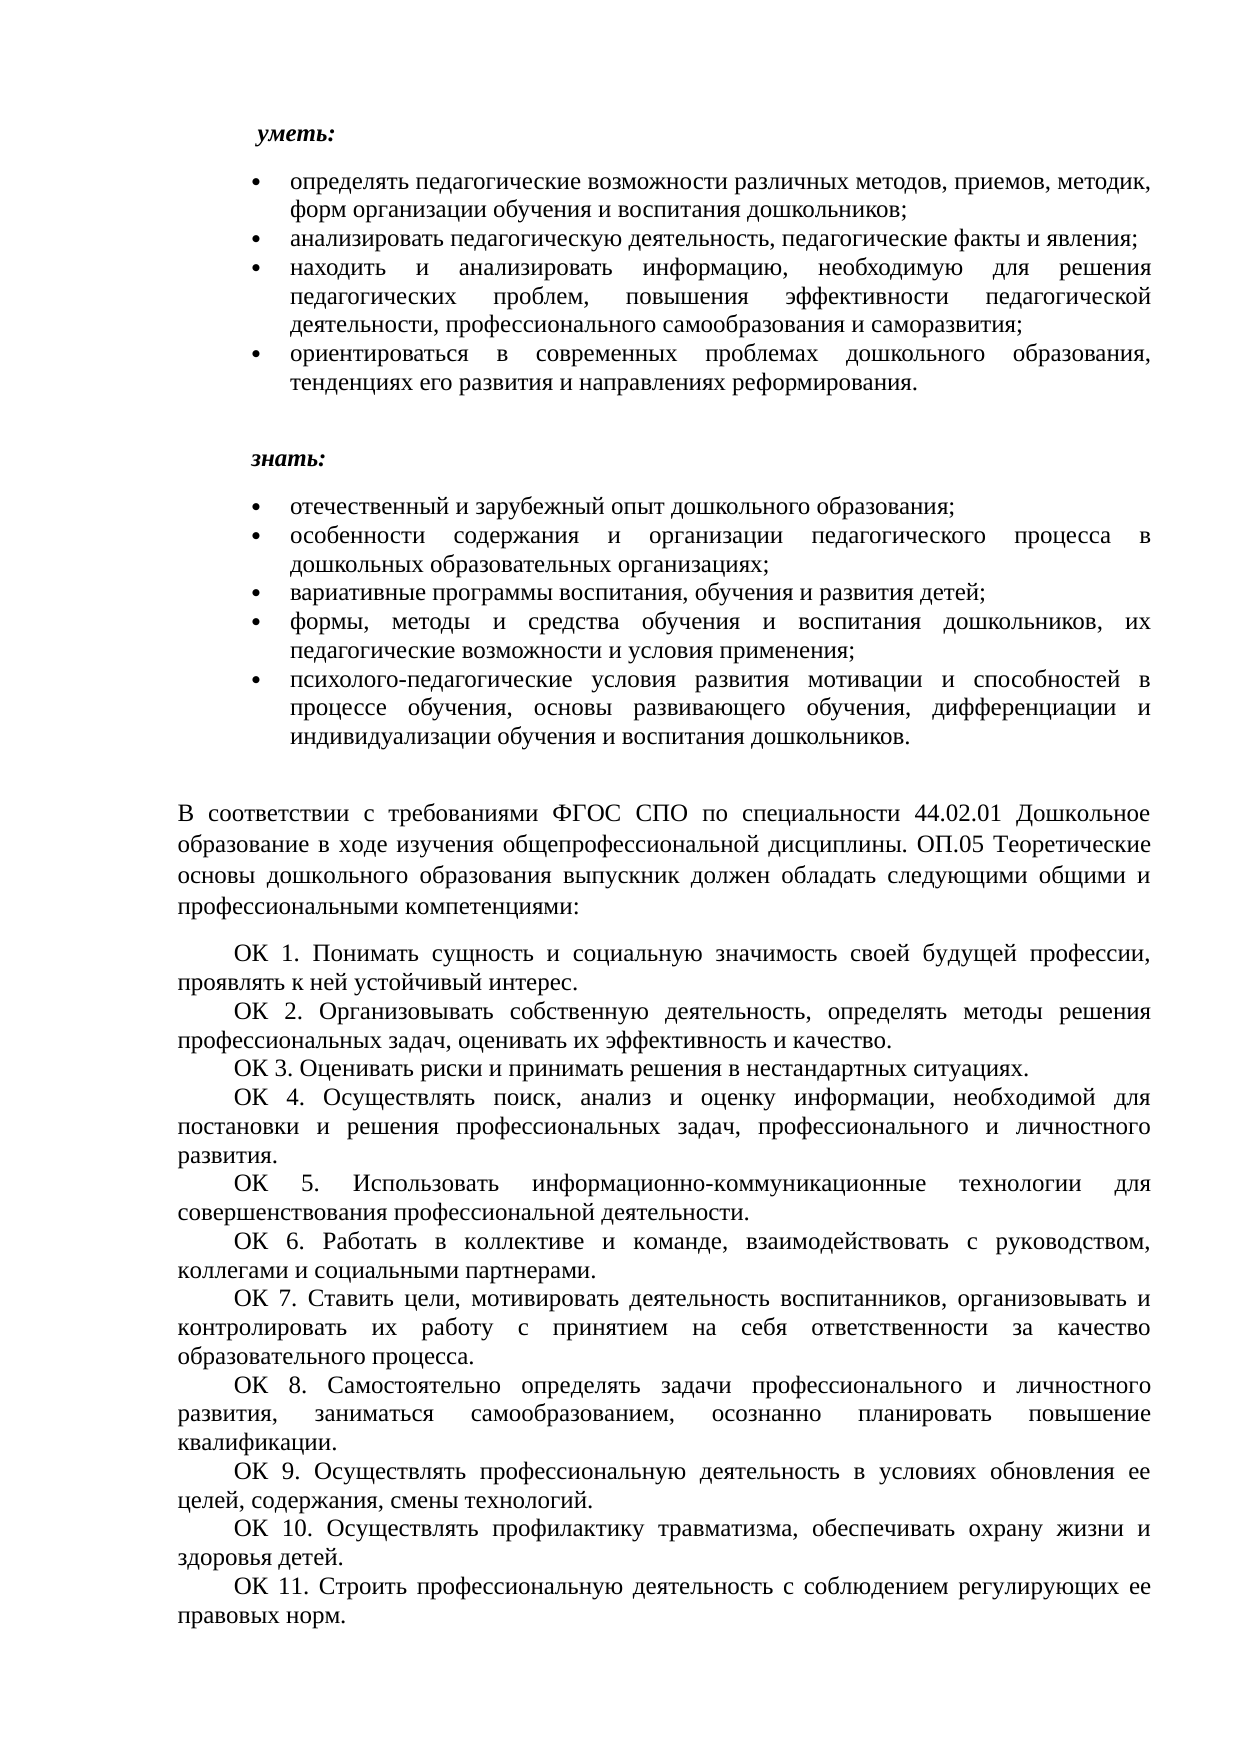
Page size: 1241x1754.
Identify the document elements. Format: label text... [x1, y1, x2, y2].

list анализировать педагогическую деятельность, педагогические факты и явления; [252, 223, 1152, 252]
list формы, методы и средства обучения и воспитания дошкольников, их педагогические возможности и условия применения; [252, 606, 1152, 664]
text ОК 8. Самостоятельно определять задачи профессионального и личностного развития, заниматься самообразованием, осознанно планировать повышение квалификации. [177, 1370, 1152, 1456]
list находить и анализировать информацию, необходимую для решения педагогических проблем, повышения эффективности педагогической деятельности, профессионального самообразования и саморазвития; [252, 252, 1152, 338]
text ОК 1. Понимать сущность и социальную значимость своей будущей профессии, проявлять к ней устойчивый интерес. [177, 938, 1152, 996]
text ОК 10. Осуществлять профилактику травматизма, обеспечивать охрану жизни и здоровья детей. [177, 1513, 1152, 1571]
text ОК 11. Строить профессиональную деятельность с соблюдением регулирующих ее правовых норм. [177, 1571, 1152, 1628]
text В соответствии с требованиями ФГОС СПО по специальности 44.02.01 Дошкольное образование в ходе изучения общепрофессиональной дисциплины. ОП.05 Теоретические основы дошкольного образования выпускник должен обладать следующими общими и профессиональными компетенциями: [177, 798, 1152, 919]
text ОК 9. Осуществлять профессиональную деятельность в условиях обновления ее целей, содержания, смены технологий. [177, 1456, 1152, 1513]
text ОК 7. Ставить цели, мотивировать деятельность воспитанников, организовывать и контролировать их работу с принятием на себя ответственности за качество образовательного процесса. [177, 1283, 1152, 1370]
text уметь: [177, 118, 1152, 147]
text ОК 6. Работать в коллективе и команде, взаимодействовать с руководством, коллегами и социальными партнерами. [177, 1226, 1152, 1283]
list психолого-педагогические условия развития мотивации и способностей в процессе обучения, основы развивающего обучения, дифференциации и индивидуализации обучения и воспитания дошкольников. [252, 664, 1152, 750]
list вариативные программы воспитания, обучения и развития детей; [252, 577, 1152, 606]
list особенности содержания и организации педагогического процесса в дошкольных образовательных организациях; [252, 520, 1152, 577]
text ОК 4. Осуществлять поиск, анализ и оценку информации, необходимой для постановки и решения профессиональных задач, профессионального и личностного развития. [177, 1082, 1152, 1168]
text ОК 2. Организовывать собственную деятельность, определять методы решения профессиональных задач, оценивать их эффективность и качество. [177, 996, 1152, 1053]
text ОК 5. Использовать информационно-коммуникационные технологии для совершенствования профессиональной деятельности. [177, 1168, 1152, 1226]
list определять педагогические возможности различных методов, приемов, методик, форм организации обучения и воспитания дошкольников; [252, 166, 1152, 223]
list отечественный и зарубежный опыт дошкольного образования; [252, 491, 1152, 520]
text ОК 3. Оценивать риски и принимать решения в нестандартных ситуациях. [177, 1053, 1152, 1082]
text знать: [177, 443, 1152, 472]
list ориентироваться в современных проблемах дошкольного образования, тенденциях его развития и направлениях реформирования. [252, 338, 1152, 396]
